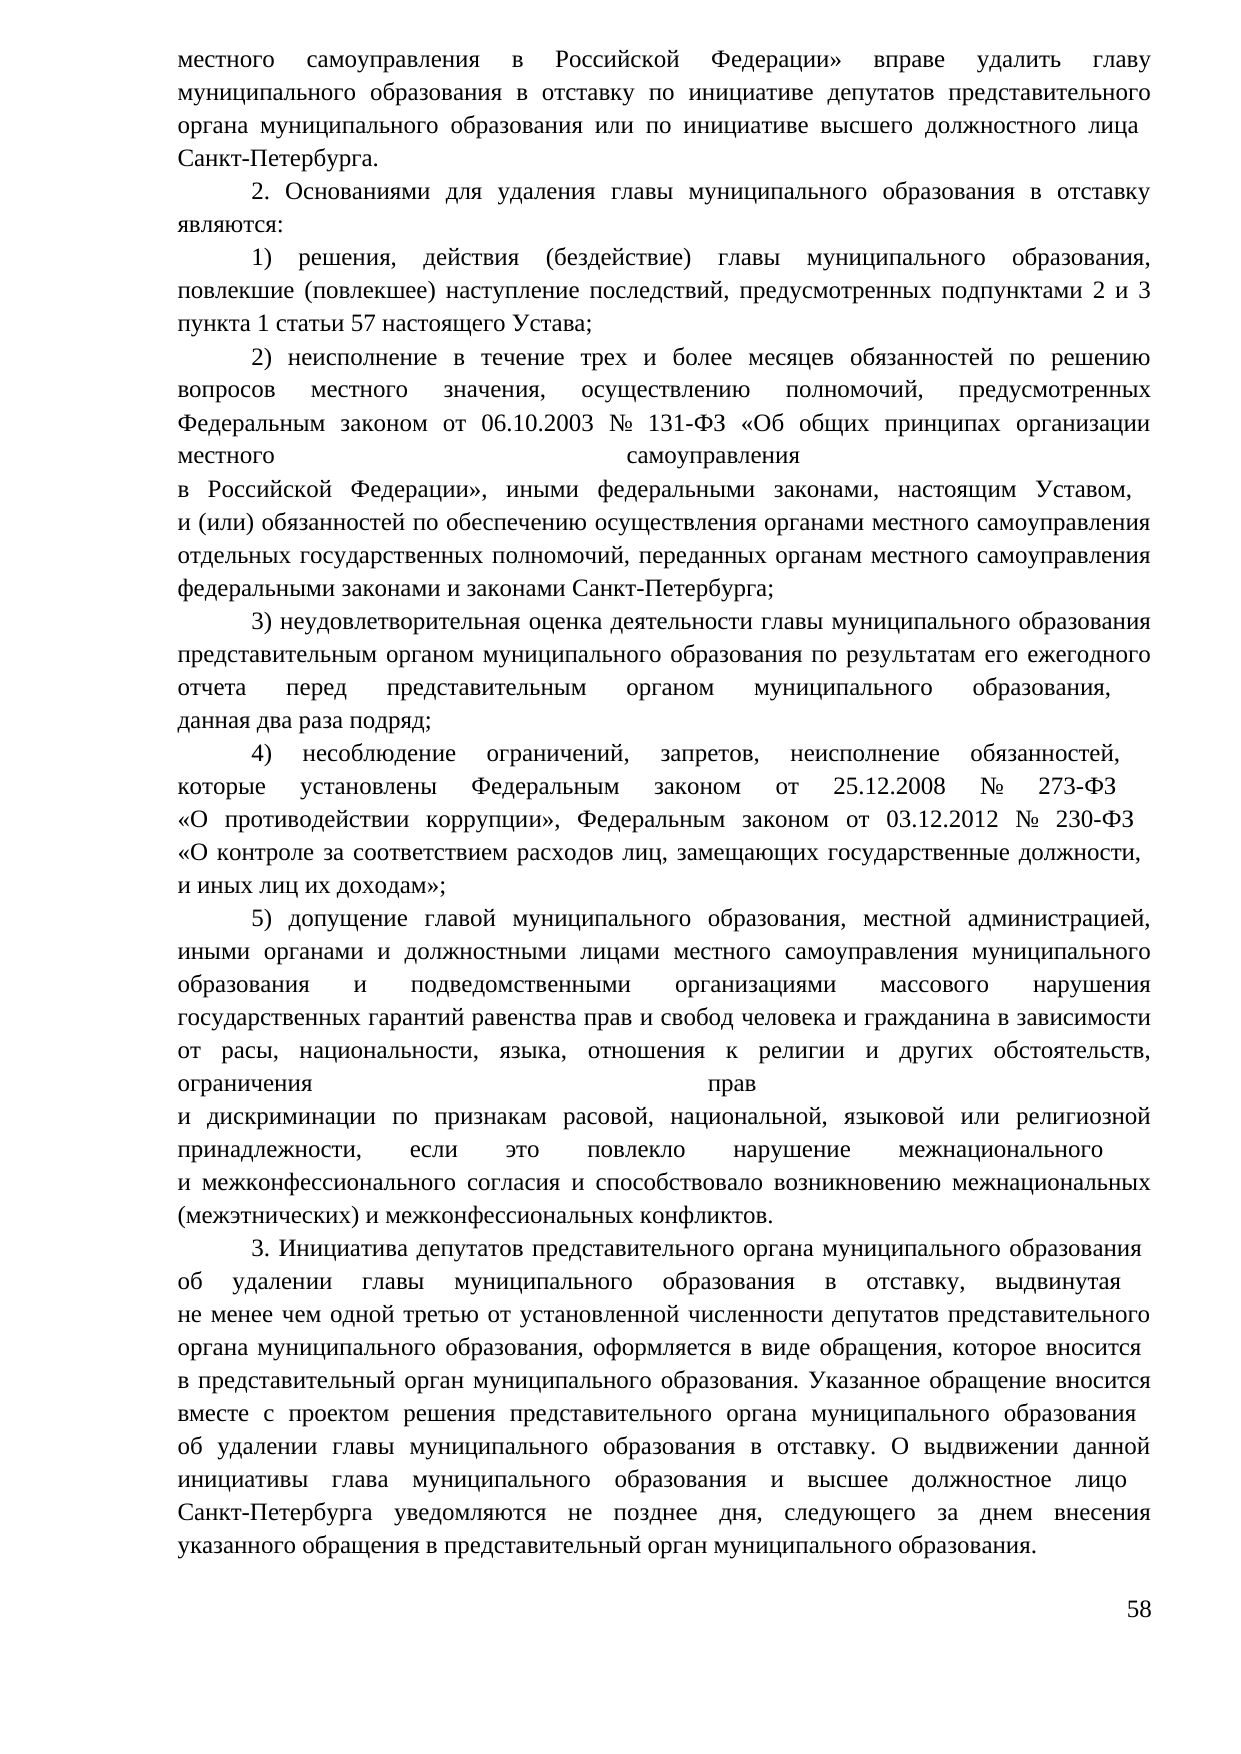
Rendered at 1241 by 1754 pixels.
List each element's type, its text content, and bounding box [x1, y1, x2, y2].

text 2) неисполнение в течение трех и более месяцев обязанностей по решению вопросов местного значения, осуществлению полномочий, предусмотренных Федеральным законом от 06.10.2003 № 131-ФЗ «Об общих принципах организации местного самоуправления в Российской Федерации», иными федеральными законами, настоящим Уставом, и (или) обязанностей по обеспечению осуществления органами местного самоуправления отдельных государственных полномочий, переданных органам местного самоуправления федеральными законами и законами Санкт-Петербурга; [177, 342, 1152, 601]
text 5) допущение главой муниципального образования, местной администрацией, иными органами и должностными лицами местного самоуправления муниципального образования и подведомственными организациями массового нарушения государственных гарантий равенства прав и свобод человека и гражданина в зависимости от расы, национальности, языка, отношения к религии и других обстоятельств, ограничения прав и дискриминации по признакам расовой, национальной, языковой или религиозной принадлежности, если это повлекло нарушение межнационального и межконфессионального согласия и способствовало возникновению межнациональных (межэтнических) и межконфессиональных конфликтов. [177, 903, 1152, 1229]
text 3. Инициатива депутатов представительного органа муниципального образования об удалении главы муниципального образования в отставку, выдвинутая не менее чем одной третью от установленной численности депутатов представительного органа муниципального образования, оформляется в виде обращения, которое вносится в представительный орган муниципального образования. Указанное обращение вносится вместе с проектом решения представительного органа муниципального образования об удалении главы муниципального образования в отставку. О выдвижении данной инициативы глава муниципального образования и высшее должностное лицо Санкт-Петербурга уведомляются не позднее дня, следующего за днем внесения указанного обращения в представительный орган муниципального образования. [177, 1233, 1152, 1559]
text 2. Основаниями для удаления главы муниципального образования в отставку являются: [177, 176, 1152, 238]
text 4) несоблюдение ограничений, запретов, неисполнение обязанностей, которые установлены Федеральным законом от 25.12.2008 № 273-ФЗ «О противодействии коррупции», Федеральным законом от 03.12.2012 № 230-ФЗ «О контроле за соответствием расходов лиц, замещающих государственные должности, и иных лиц их доходам»; [177, 738, 1152, 899]
text 1) решения, действия (бездействие) главы муниципального образования, повлекшие (повлекшее) наступление последствий, предусмотренных подпунктами 2 и 3 пункта 1 статьи 57 настоящего Устава; [177, 242, 1152, 337]
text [177, 44, 1152, 172]
text 3) неудовлетворительная оценка деятельности главы муниципального образования представительным органом муниципального образования по результатам его ежегодного отчета перед представительным органом муниципального образования, данная два раза подряд; [177, 606, 1152, 733]
